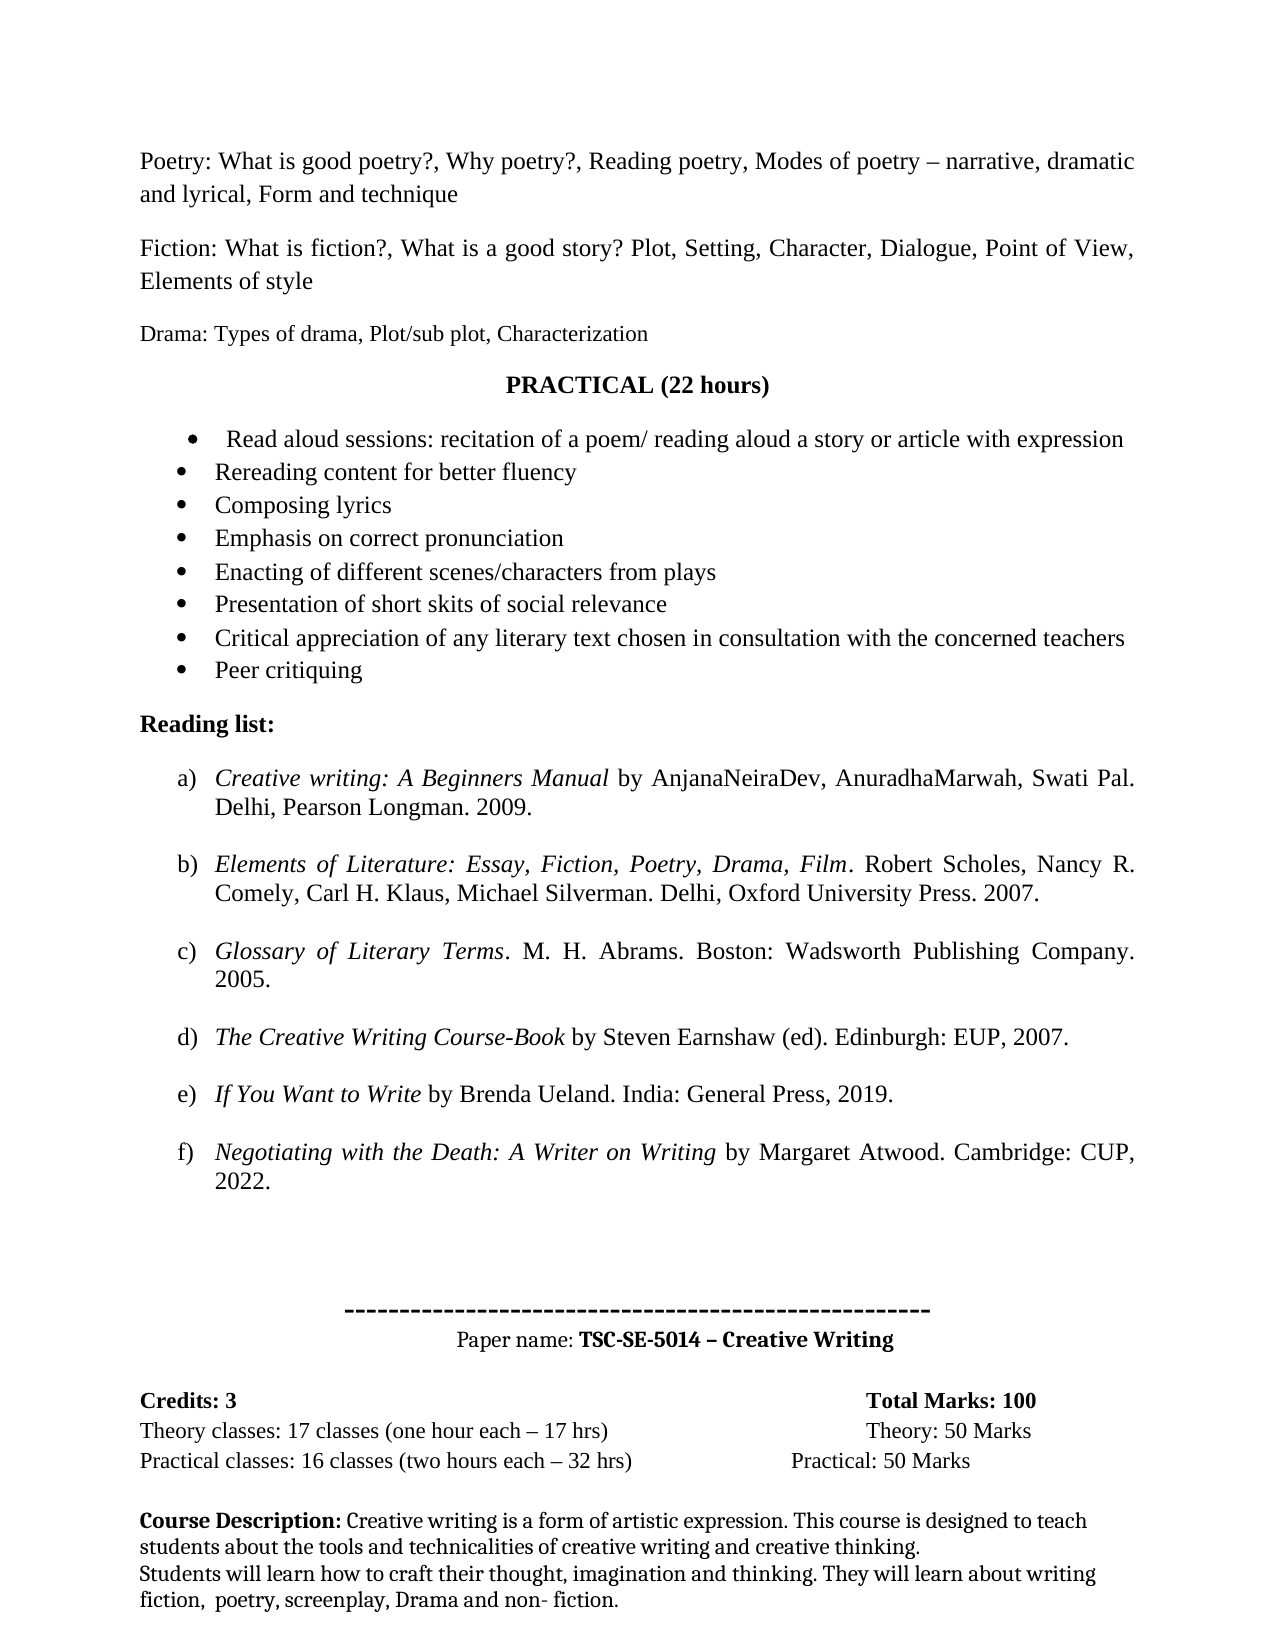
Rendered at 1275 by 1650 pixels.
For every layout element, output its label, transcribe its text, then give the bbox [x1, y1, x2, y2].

list The Creative Writing Course-Book by Steven Earnshaw (ed). Edinburgh: EUP, 2007. [177, 1022, 1135, 1051]
list Paper name: TSC-SE-5014 – Creative Writing [214, 1326, 1135, 1353]
list If You Want to Write by Brenda Ueland. India: General Press, 2019. [177, 1079, 1135, 1108]
text ----------------------------------------------------- [139, 1288, 1135, 1326]
list Rereading content for better fluency [177, 457, 1135, 486]
list Negotiating with the Death: A Writer on Writing by Margaret Atwood. Cambridge: CUP, 2022. [177, 1137, 1135, 1194]
text Theory classes: 17 classes (one hour each – 17 hrs) Theory: 50 Marks [139, 1417, 1135, 1443]
list Critical appreciation of any literary text chosen in consultation with the concerned teachers [177, 623, 1135, 651]
text Practical classes: 16 classes (two hours each – 32 hrs) Practical: 50 Marks [139, 1447, 1135, 1473]
text PRACTICAL (22 hours) [139, 371, 1135, 399]
list Composing lyrics [177, 491, 1135, 519]
text Poetry: What is good poetry?, Why poetry?, Reading poetry, Modes of poetry – narrative, dramatic and lyrical, Form and technique [139, 146, 1135, 208]
text Credits: 3 Total Marks: 100 [139, 1387, 1135, 1413]
list Emphasis on correct pronunciation [177, 523, 1135, 552]
list Glossary of Literary Terms. M. H. Abrams. Boston: Wadsworth Publishing Company. 2005. [177, 936, 1135, 993]
list Creative writing: A Beginners Manual by AnjanaNeiraDev, AnuradhaMarwah, Swati Pal. Delhi, Pearson Longman. 2009. [177, 763, 1135, 821]
list Elements of Literature: Essay, Fiction, Poetry, Drama, Film. Robert Scholes, Nancy R. Comely, Carl H. Klaus, Michael Silverman. Delhi, Oxford University Press. 2007. [177, 849, 1135, 907]
list Presentation of short skits of social relevance [177, 589, 1135, 618]
text Students will learn how to craft their thought, imagination and thinking. They will learn about writing fiction, poetry, screenplay, Drama and non- fiction. [139, 1560, 1135, 1613]
text Fiction: What is fiction?, What is a good story? Plot, Setting, Character, Dialogue, Point of View, Elements of style [139, 233, 1135, 294]
list Enacting of different scenes/characters from plays [177, 557, 1135, 585]
text Course Description: Creative writing is a form of artistic expression. This course is designed to teach students about the tools and technicalities of creative writing and creative thinking. [139, 1508, 1135, 1560]
text Reading list: [139, 709, 1135, 738]
text Drama: Types of drama, Plot/sub plot, Characterization [139, 319, 1135, 346]
list Peer critiquing [177, 656, 1135, 684]
list Read aloud sessions: recitation of a poem/ reading aloud a story or article with expression [177, 424, 1135, 453]
